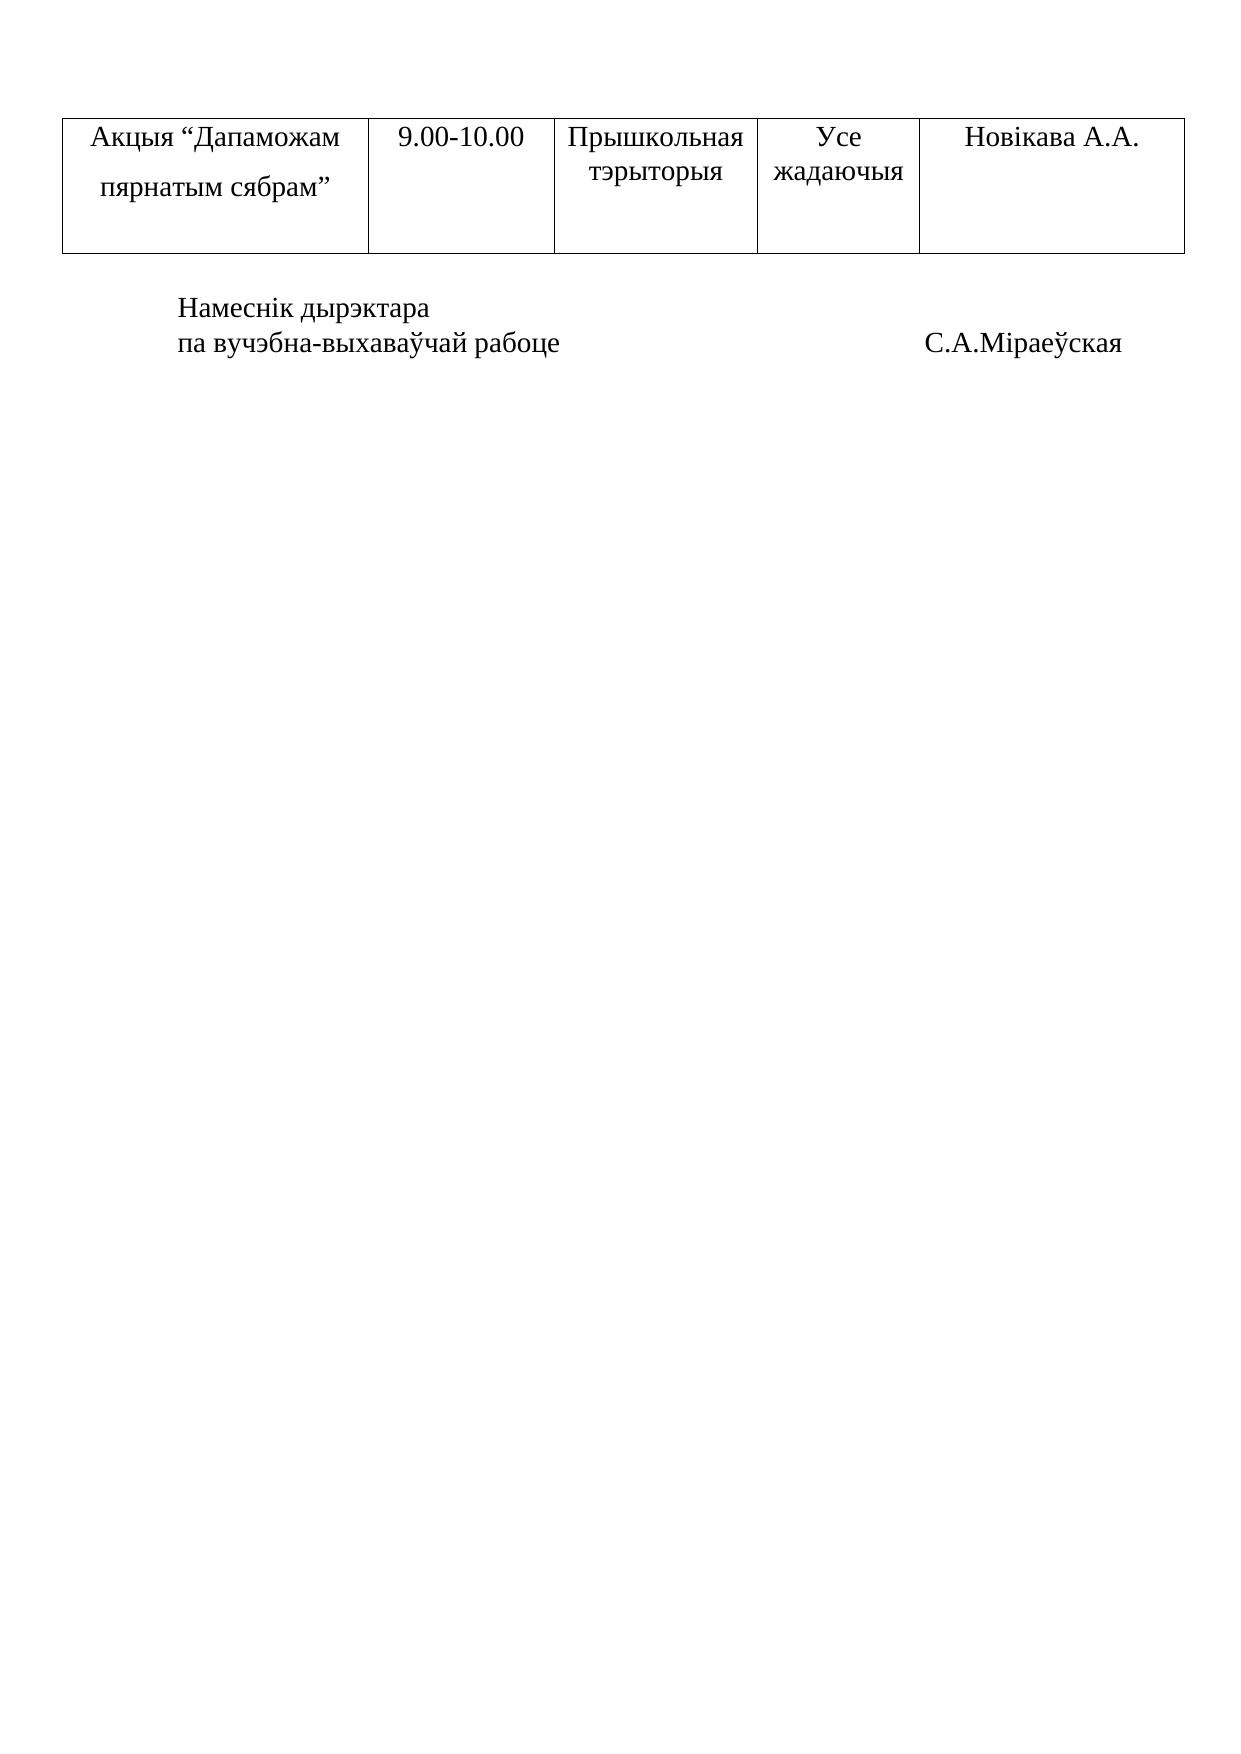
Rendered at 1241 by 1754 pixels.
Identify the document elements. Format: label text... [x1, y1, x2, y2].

table_cell Прышкольная тэрыторыя [555, 119, 757, 253]
table_cell Акцыя “Дапаможам пярнатым сябрам” [63, 119, 368, 253]
text Намеснік дырэктара [177, 290, 1152, 323]
text па вучэбна-выхаваўчай рабоце С.А.Міраеўская [177, 325, 1152, 359]
table_cell 9.00-10.00 [369, 119, 554, 253]
table_cell Новікава А.А. [920, 119, 1184, 253]
table_cell Усе жадаючыя [758, 119, 919, 253]
